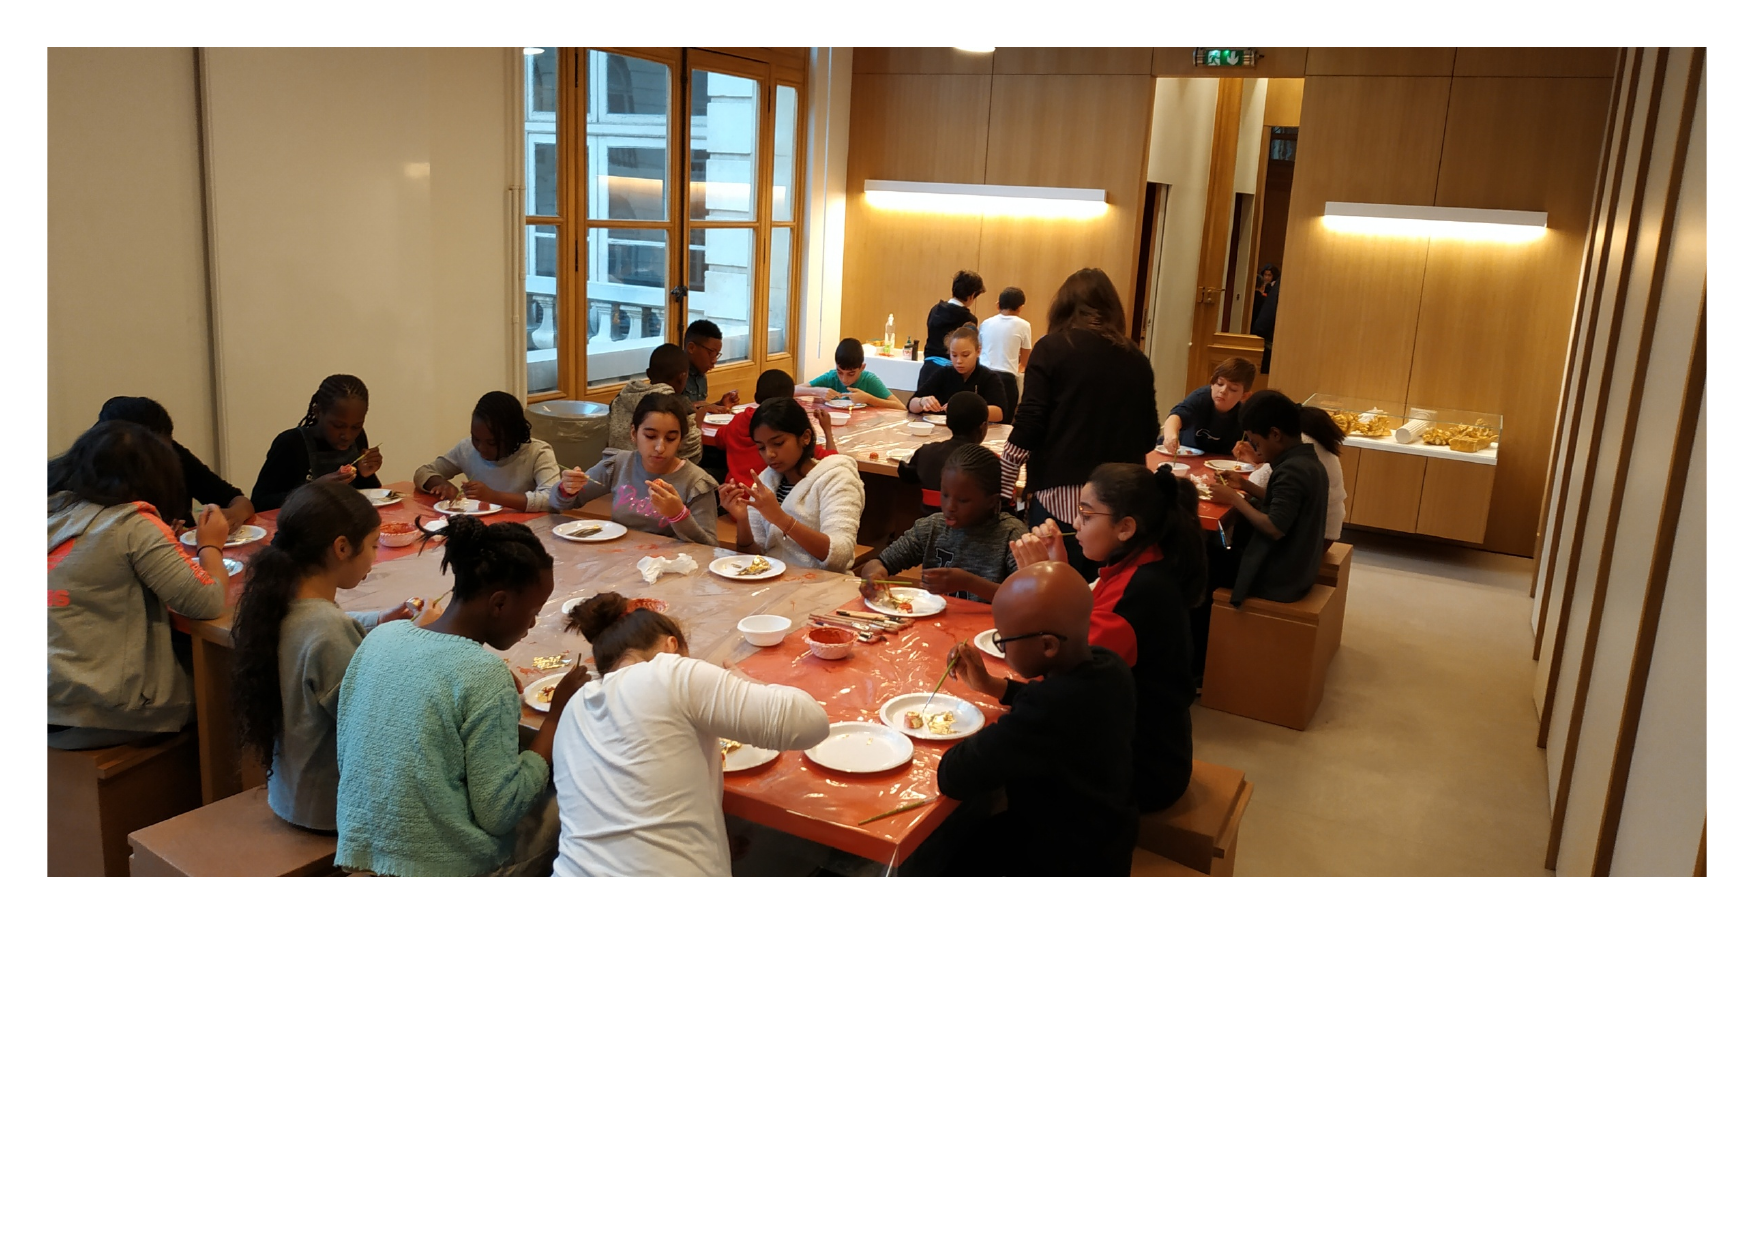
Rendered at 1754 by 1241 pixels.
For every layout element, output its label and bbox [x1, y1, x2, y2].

picture [47, 47, 1707, 877]
